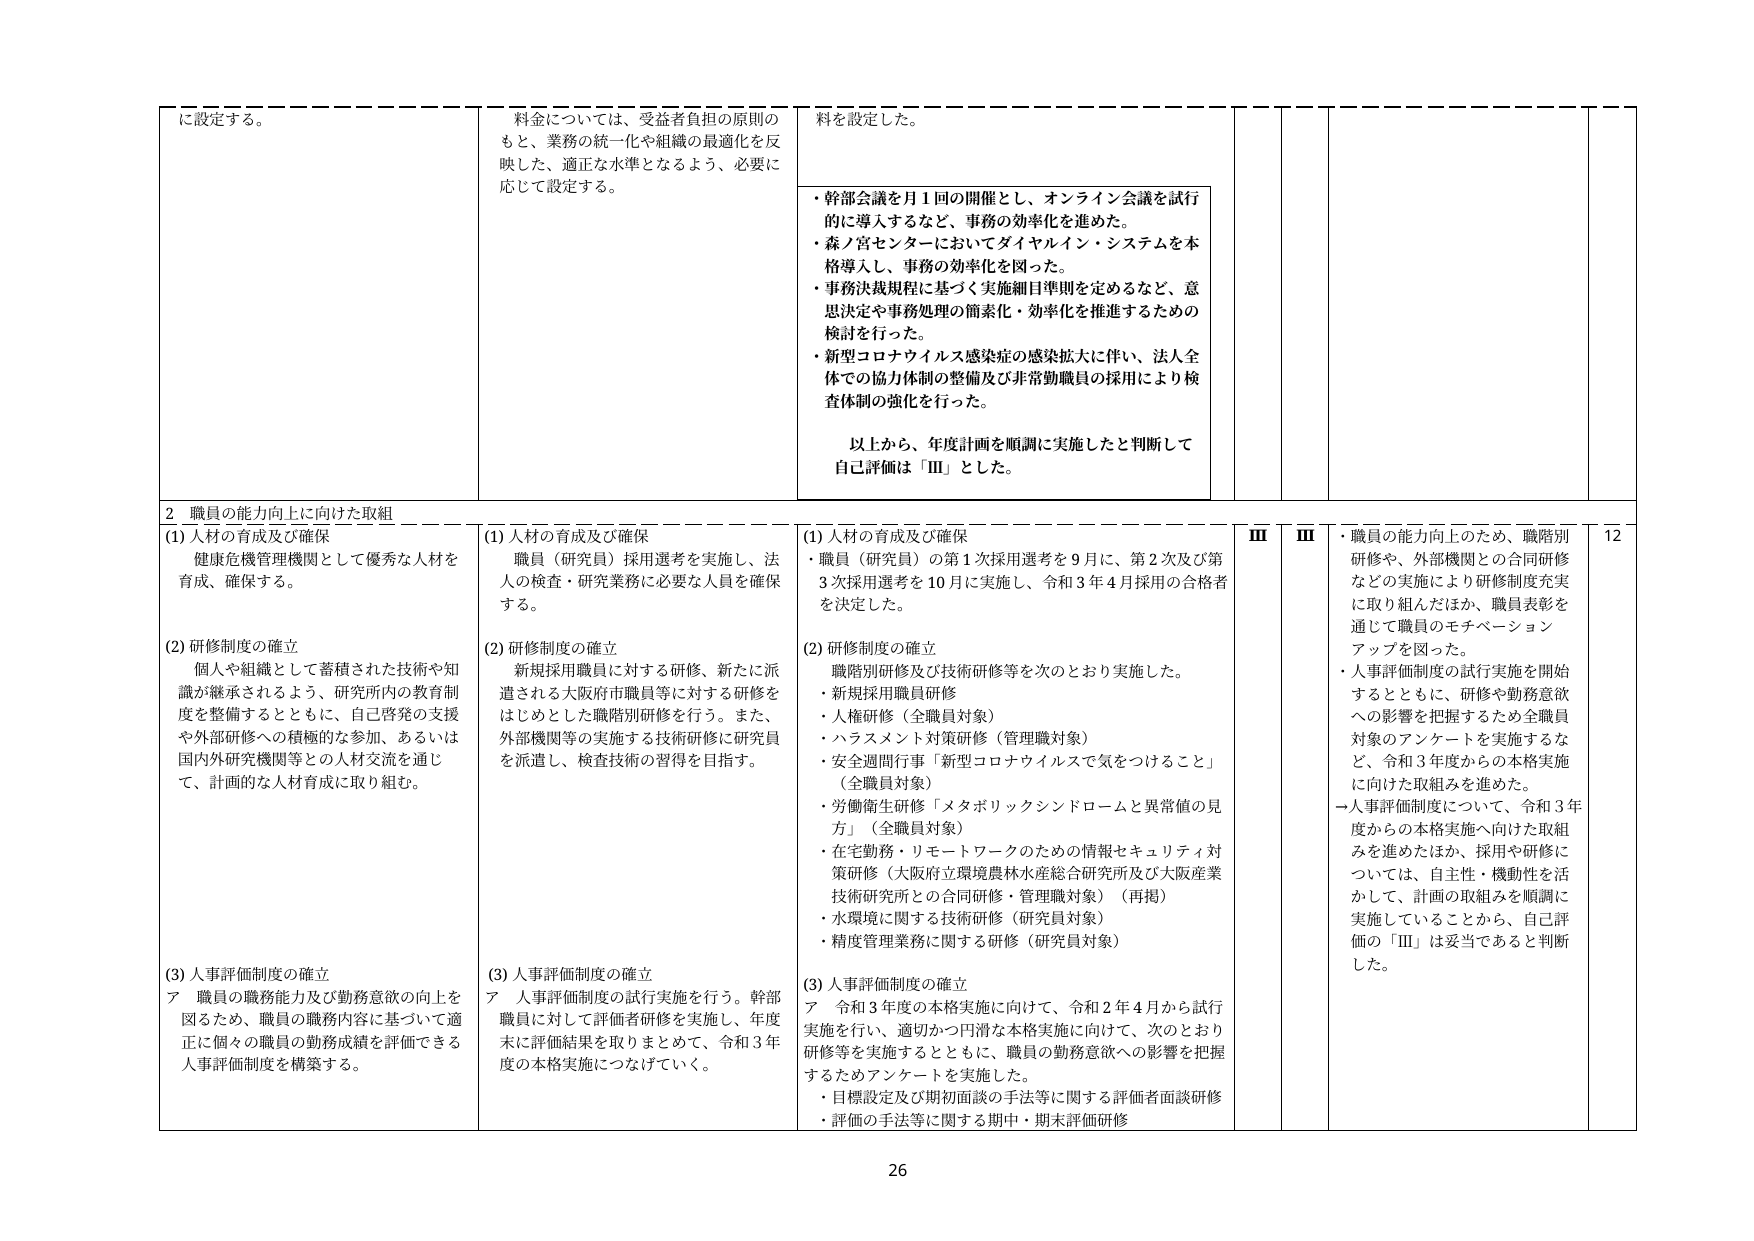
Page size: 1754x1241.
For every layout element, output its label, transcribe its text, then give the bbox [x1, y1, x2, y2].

table_cell Ⅲ [1282, 524, 1328, 1130]
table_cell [1329, 524, 1588, 1130]
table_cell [1329, 106, 1588, 500]
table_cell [798, 524, 1234, 1130]
table_cell 11 [1589, 106, 1636, 500]
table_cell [479, 524, 797, 1130]
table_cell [160, 106, 478, 500]
table_cell 2 職員の能力向上に向けた取組 [160, 501, 1636, 524]
table_cell Ⅲ [1235, 524, 1281, 1130]
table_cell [798, 106, 1234, 500]
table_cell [160, 524, 478, 1130]
table_cell Ⅲ [1235, 106, 1281, 500]
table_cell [479, 106, 797, 500]
table_cell 12 [1589, 524, 1636, 1130]
table_cell Ⅲ [1282, 106, 1328, 500]
